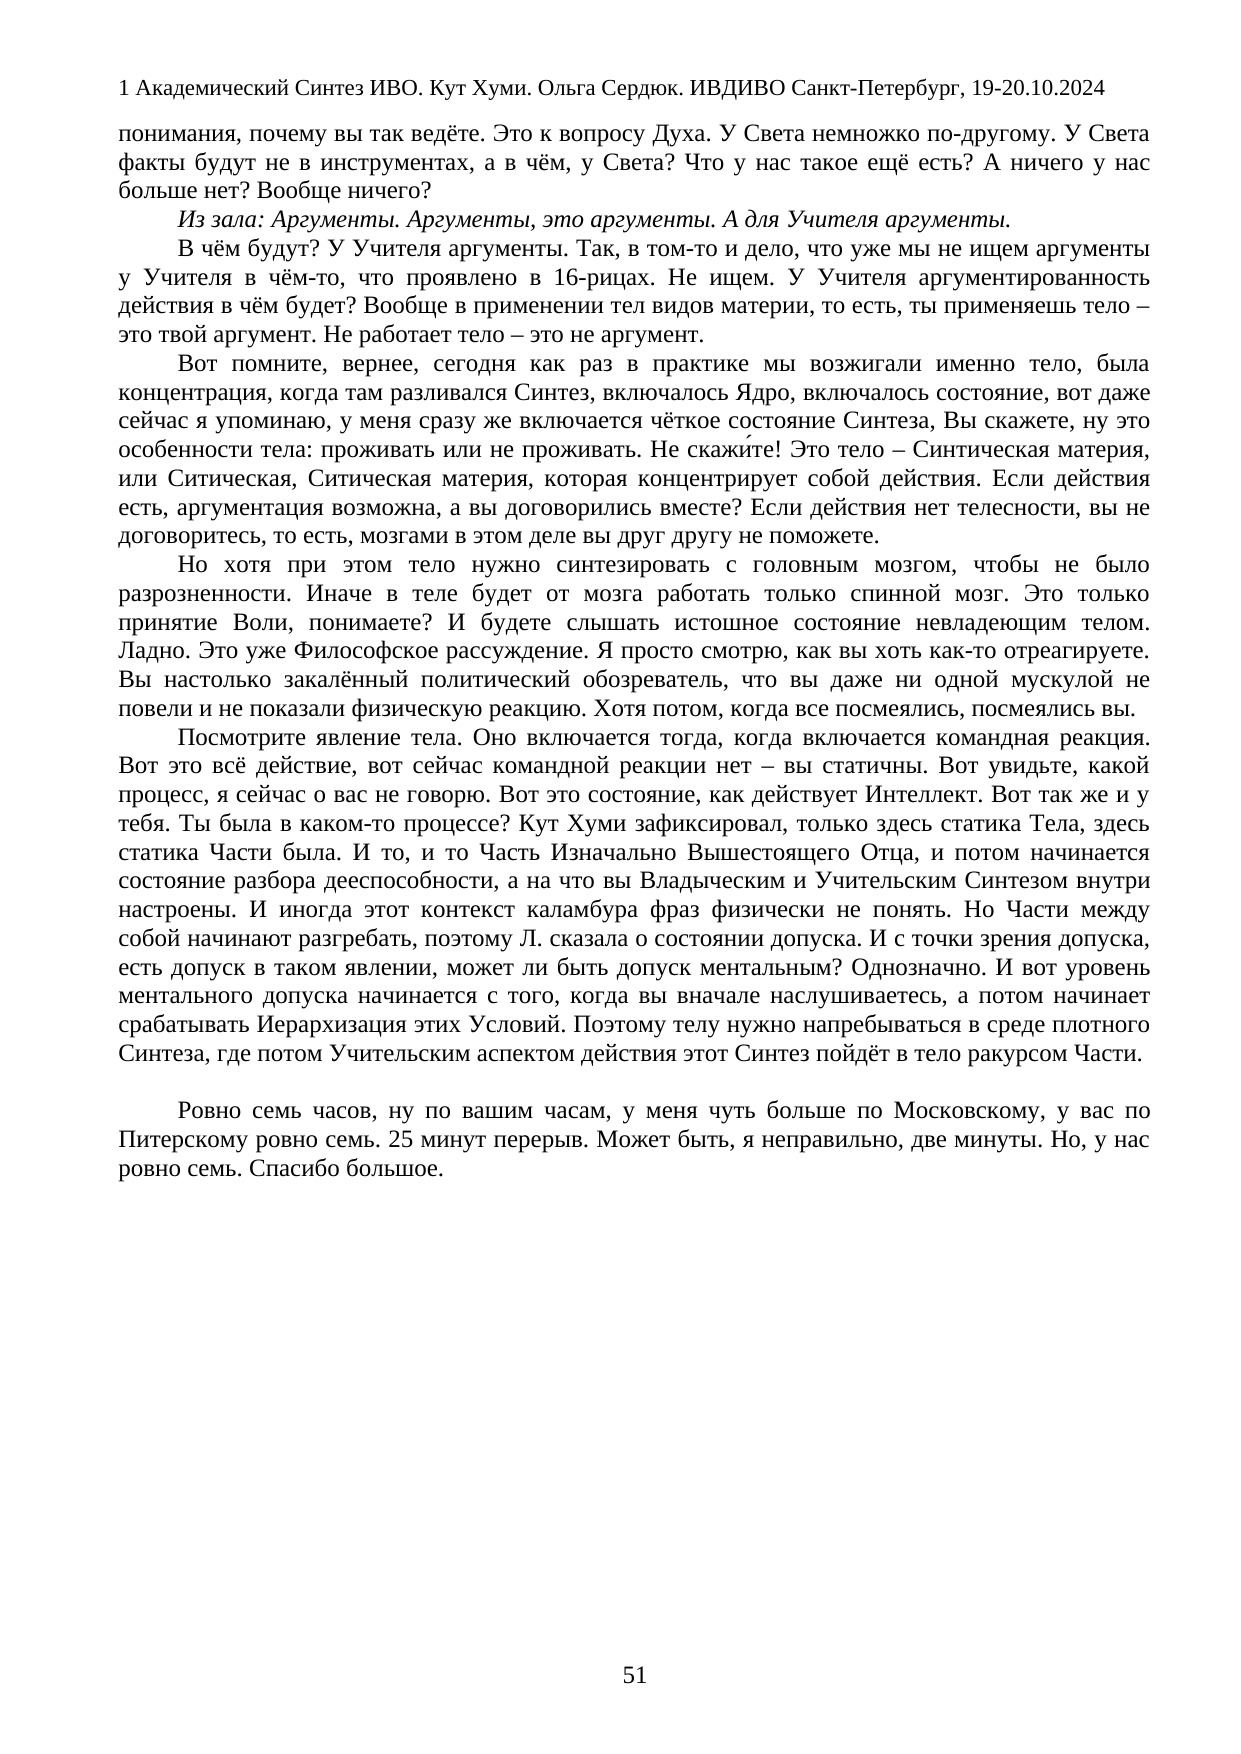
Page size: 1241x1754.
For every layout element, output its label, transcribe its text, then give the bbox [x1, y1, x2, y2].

text Вот помните, вернее, сегодня как раз в практике мы возжигали именно тело, была концентрация, когда там разливался Синтез, включалось Ядро, включалось состояние, вот даже сейчас я упоминаю, у меня сразу же включается чёткое состояние Синтеза, Вы скажете, ну это особенности тела: проживать или не проживать. Не скажи́те! Это тело – Синтическая материя, или Ситическая, Ситическая материя, которая концентрирует собой действия. Если действия есть, аргументация возможна, а вы договорились вместе? Если действия нет телесности, вы не договоритесь, то есть, мозгами в этом деле вы друг другу не поможете. [118, 348, 1152, 549]
text Но хотя при этом тело нужно синтезировать с головным мозгом, чтобы не было разрозненности. Иначе в теле будет от мозга работать только спинной мозг. Это только принятие Воли, понимаете? И будете слышать истошное состояние невладеющим телом. Ладно. Это уже Философское рассуждение. Я просто смотрю, как вы хоть как-то отреагируете. Вы настолько закалённый политический обозреватель, что вы даже ни одной мускулой не повели и не показали физическую реакцию. Хотя потом, когда все посмеялись, посмеялись вы. [118, 549, 1152, 722]
text Ровно семь часов, ну по вашим часам, у меня чуть больше по Московскому, у вас по Питерскому ровно семь. 25 минут перерыв. Может быть, я неправильно, две минуты. Но, у нас ровно семь. Спасибо большое. [118, 1096, 1152, 1182]
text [118, 118, 1152, 204]
text Из зала: Аргументы. Аргументы, это аргументы. А для Учителя аргументы. [118, 204, 1152, 233]
text В чём будут? У Учителя аргументы. Так, в том-то и дело, что уже мы не ищем аргументы у Учителя в чём-то, что проявлено в 16-рицах. Не ищем. У Учителя аргументированность действия в чём будет? Вообще в применении тел видов материи, то есть, ты применяешь тело – это твой аргумент. Не работает тело – это не аргумент. [118, 233, 1152, 348]
text Посмотрите явление тела. Оно включается тогда, когда включается командная реакция. Вот это всё действие, вот сейчас командной реакции нет – вы статичны. Вот увидьте, какой процесс, я сейчас о вас не говорю. Вот это состояние, как действует Интеллект. Вот так же и у тебя. Ты была в каком-то процессе? Кут Хуми зафиксировал, только здесь статика Тела, здесь статика Части была. И то, и то Часть Изначально Вышестоящего Отца, и потом начинается состояние разбора дееспособности, а на что вы Владыческим и Учительским Синтезом внутри настроены. И иногда этот контекст каламбура фраз физически не понять. Но Части между собой начинают разгребать, поэтому Л. сказала о состоянии допуска. И с точки зрения допуска, есть допуск в таком явлении, может ли быть допуск ментальным? Однозначно. И вот уровень ментального допуска начинается с того, когда вы вначале наслушиваетесь, а потом начинает срабатывать Иерархизация этих Условий. Поэтому телу нужно напребываться в среде плотного Синтеза, где потом Учительским аспектом действия этот Синтез пойдёт в тело ракурсом Части. [118, 722, 1152, 1067]
